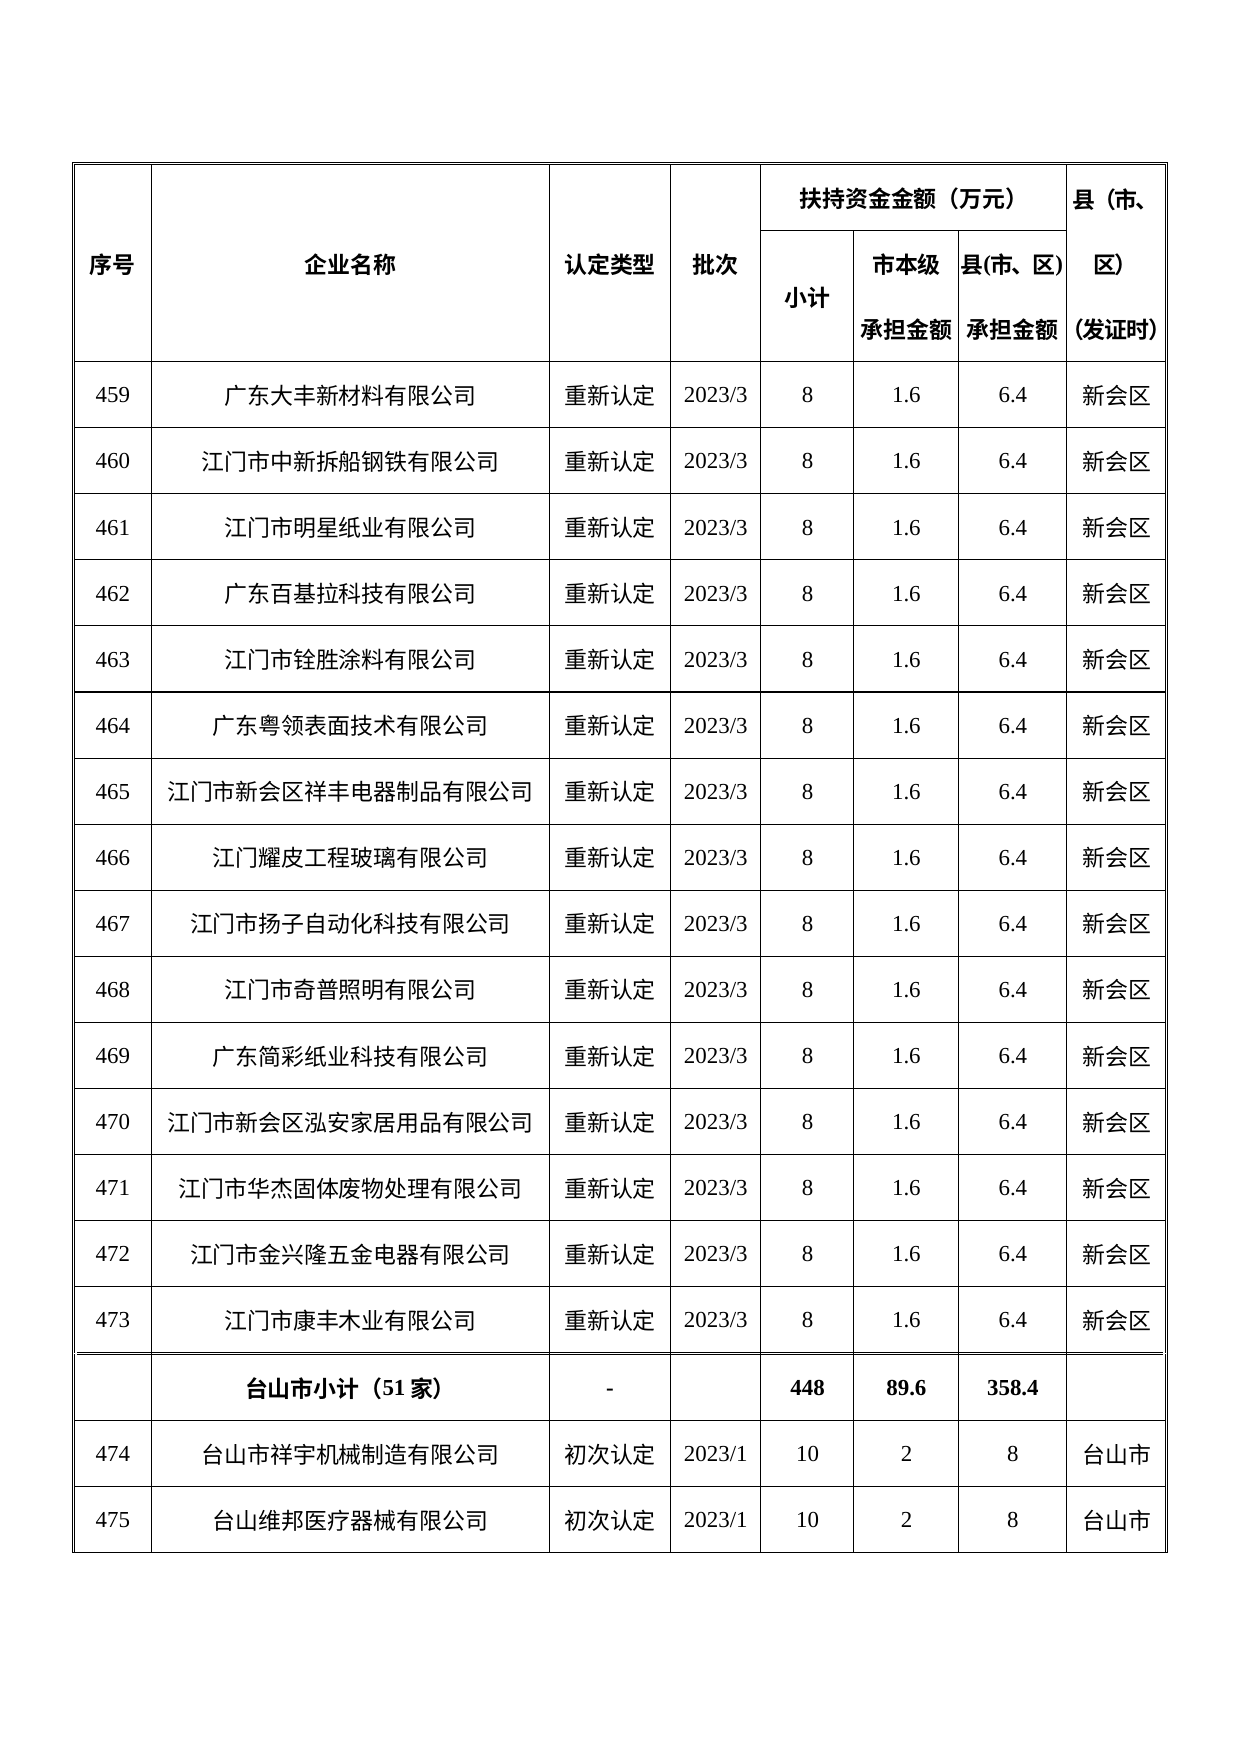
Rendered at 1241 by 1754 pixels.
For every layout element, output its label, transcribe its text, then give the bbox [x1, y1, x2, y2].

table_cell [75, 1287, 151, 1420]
table_header 批次 [671, 165, 760, 361]
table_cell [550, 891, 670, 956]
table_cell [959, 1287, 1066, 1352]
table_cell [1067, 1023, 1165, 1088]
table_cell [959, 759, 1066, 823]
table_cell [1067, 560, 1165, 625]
table_header 序号 [75, 165, 151, 361]
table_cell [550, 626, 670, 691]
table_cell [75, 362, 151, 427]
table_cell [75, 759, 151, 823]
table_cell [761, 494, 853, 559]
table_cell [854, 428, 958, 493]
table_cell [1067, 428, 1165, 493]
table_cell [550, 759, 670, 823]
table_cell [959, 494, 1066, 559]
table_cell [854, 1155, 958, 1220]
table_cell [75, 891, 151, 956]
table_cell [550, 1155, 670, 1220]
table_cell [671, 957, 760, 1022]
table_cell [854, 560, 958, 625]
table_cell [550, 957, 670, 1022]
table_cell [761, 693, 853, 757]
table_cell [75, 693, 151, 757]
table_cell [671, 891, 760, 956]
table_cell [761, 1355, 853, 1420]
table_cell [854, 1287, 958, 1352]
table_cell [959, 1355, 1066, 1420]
table_header 县（市、 区） （发证时） [1067, 165, 1165, 361]
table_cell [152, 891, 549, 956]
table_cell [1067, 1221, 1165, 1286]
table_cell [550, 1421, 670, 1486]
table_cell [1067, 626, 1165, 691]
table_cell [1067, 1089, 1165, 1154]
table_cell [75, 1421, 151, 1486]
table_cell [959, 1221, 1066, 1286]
table_header 扶持资金金额（万元） [761, 165, 1066, 230]
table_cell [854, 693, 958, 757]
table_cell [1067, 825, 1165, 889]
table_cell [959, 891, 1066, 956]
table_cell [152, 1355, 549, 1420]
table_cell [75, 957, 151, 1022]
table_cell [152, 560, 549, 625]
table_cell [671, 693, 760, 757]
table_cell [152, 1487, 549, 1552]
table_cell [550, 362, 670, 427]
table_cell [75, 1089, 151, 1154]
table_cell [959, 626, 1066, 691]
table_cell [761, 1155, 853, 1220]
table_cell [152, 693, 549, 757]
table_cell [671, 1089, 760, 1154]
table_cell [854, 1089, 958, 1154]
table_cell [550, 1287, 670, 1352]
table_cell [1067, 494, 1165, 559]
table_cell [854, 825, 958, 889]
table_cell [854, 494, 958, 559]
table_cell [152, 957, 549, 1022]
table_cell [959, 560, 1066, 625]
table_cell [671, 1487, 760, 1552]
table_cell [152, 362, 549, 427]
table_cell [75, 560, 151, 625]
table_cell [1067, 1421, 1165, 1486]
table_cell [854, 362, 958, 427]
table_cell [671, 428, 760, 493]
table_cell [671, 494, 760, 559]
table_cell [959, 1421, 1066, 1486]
table_header 认定类型 [550, 165, 670, 361]
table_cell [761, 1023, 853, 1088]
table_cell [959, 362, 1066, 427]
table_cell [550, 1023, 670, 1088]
table_cell 小计 [761, 231, 853, 361]
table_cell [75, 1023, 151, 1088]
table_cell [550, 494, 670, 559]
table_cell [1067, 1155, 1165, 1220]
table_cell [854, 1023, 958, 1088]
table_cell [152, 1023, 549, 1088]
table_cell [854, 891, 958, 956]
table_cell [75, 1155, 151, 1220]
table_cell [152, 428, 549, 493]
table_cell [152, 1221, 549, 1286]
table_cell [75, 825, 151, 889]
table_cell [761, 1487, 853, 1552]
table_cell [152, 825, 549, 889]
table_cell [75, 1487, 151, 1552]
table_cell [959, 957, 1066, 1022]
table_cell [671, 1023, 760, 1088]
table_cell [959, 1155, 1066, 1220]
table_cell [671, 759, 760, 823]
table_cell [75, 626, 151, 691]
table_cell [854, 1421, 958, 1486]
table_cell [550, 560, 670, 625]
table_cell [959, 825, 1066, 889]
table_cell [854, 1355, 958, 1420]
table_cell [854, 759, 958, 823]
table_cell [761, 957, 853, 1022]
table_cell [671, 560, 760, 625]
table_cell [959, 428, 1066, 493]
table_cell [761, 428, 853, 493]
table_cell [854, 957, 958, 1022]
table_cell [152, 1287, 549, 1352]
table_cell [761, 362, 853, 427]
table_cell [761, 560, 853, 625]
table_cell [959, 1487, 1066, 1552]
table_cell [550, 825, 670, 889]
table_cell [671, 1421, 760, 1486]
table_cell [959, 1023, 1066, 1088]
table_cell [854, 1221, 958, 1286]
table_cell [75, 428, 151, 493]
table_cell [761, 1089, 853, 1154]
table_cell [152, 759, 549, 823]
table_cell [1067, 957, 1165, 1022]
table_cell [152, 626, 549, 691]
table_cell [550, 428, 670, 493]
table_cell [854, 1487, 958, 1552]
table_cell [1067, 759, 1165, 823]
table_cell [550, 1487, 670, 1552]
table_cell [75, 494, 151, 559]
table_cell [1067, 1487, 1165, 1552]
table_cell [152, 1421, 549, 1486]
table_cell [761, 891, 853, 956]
table_cell 县(市、区) 承担金额 [959, 231, 1066, 361]
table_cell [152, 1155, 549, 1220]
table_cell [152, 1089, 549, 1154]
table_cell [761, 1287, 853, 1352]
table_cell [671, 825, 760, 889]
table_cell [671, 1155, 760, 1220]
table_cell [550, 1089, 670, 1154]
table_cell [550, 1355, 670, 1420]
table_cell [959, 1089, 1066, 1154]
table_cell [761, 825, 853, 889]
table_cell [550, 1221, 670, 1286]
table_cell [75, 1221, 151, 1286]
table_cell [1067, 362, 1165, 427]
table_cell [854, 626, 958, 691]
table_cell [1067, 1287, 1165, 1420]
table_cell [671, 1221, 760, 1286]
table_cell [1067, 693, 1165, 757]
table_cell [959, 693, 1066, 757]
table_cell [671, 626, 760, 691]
table_cell 市本级 承担金额 [854, 231, 958, 361]
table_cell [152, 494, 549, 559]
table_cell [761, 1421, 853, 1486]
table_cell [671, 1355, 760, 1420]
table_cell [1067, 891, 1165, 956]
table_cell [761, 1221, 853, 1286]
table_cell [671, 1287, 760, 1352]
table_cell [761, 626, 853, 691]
table_header 企业名称 [152, 165, 549, 361]
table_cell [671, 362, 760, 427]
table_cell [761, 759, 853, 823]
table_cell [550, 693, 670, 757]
